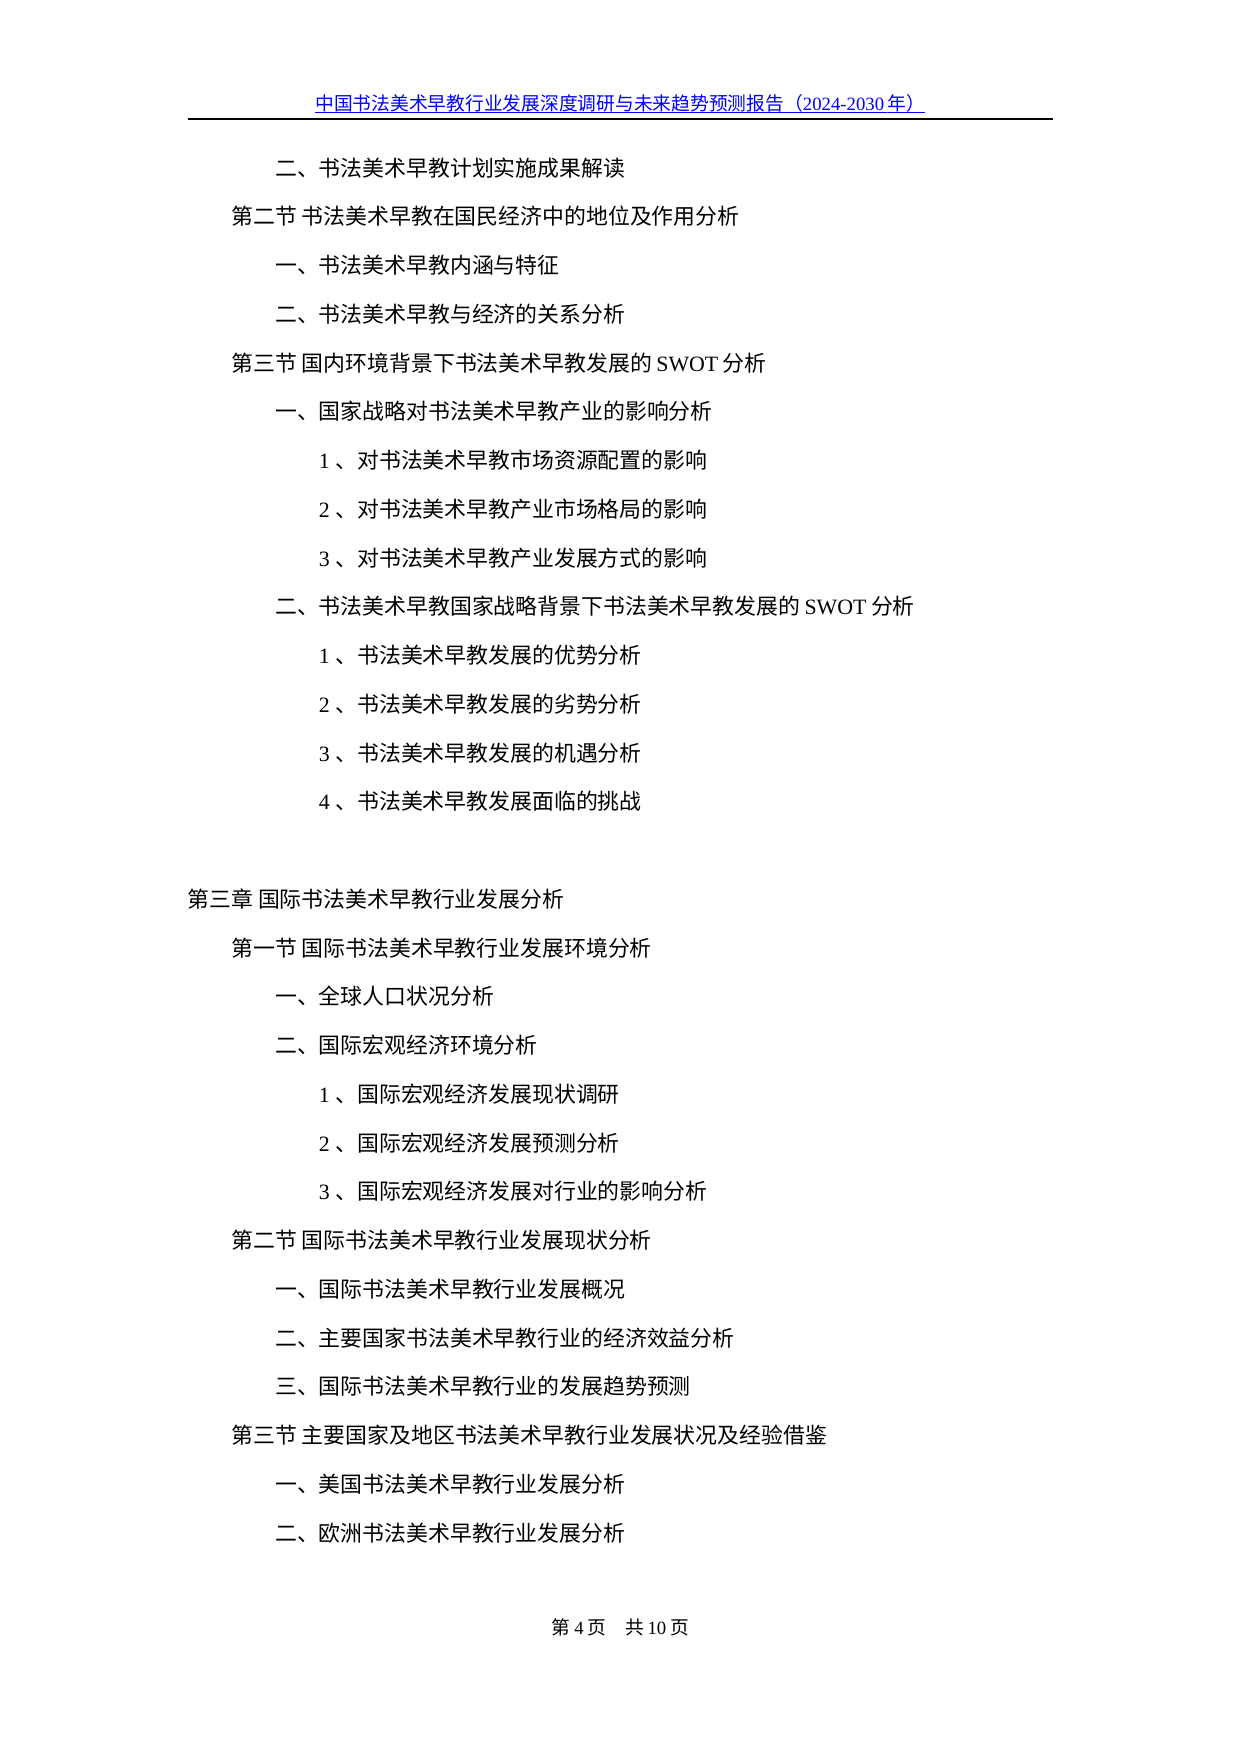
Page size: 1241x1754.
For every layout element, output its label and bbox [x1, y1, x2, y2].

text [187, 150, 1053, 1548]
